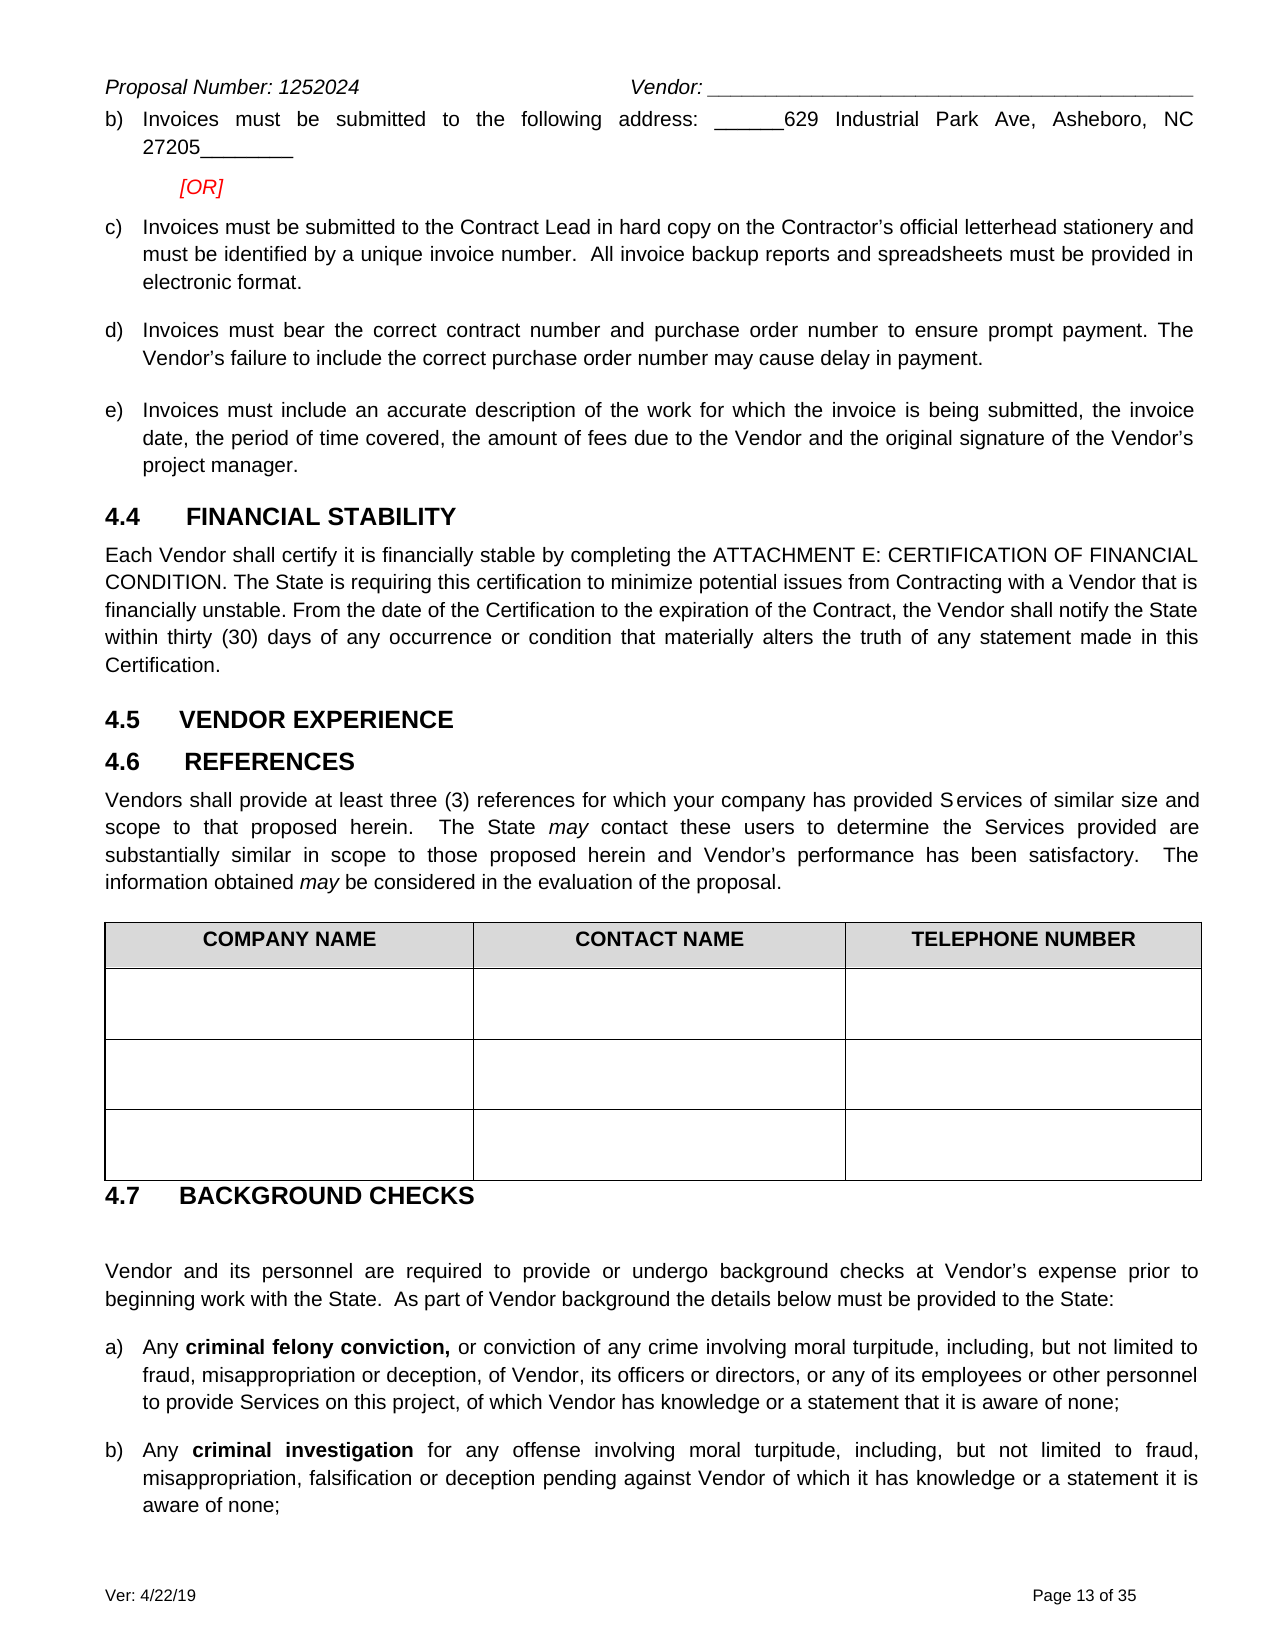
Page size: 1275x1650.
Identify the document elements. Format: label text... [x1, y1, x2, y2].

text Vendors shall provide at least three (3) references for which your company has provided Services of similar size and scope to that proposed herein. The State may contact these users to determine the Services provided are substantially similar in scope to those proposed herein and Vendor’s performance has been satisfactory. The information obtained may be considered in the evaluation of the proposal. [105, 788, 1200, 894]
table_cell [474, 1040, 845, 1109]
list Invoices must be submitted to the Contract Lead in hard copy on the Contractor’s official letterhead stationery and must be identified by a unique invoice number. All invoice backup reports and spreadsheets must be provided in electronic format. [105, 215, 1196, 294]
table_cell [846, 969, 1201, 1038]
text Each Vendor shall certify it is financially stable by completing the ATTACHMENT E: CERTIFICATION OF FINANCIAL CONDITION. The State is requiring this certification to minimize potential issues from Contracting with a Vendor that is financially unstable. From the date of the Certification to the expiration of the Contract, the Vendor shall notify the State within thirty (30) days of any occurrence or condition that materially alters the truth of any statement made in this Certification. [105, 543, 1200, 677]
subtitle VENDOR EXPERIENCE [105, 705, 1200, 734]
table_cell [846, 1040, 1201, 1109]
table_header CONTACT NAME [474, 923, 845, 967]
table_cell [106, 969, 473, 1038]
list Invoices must be submitted to the following address: ______629 Industrial Park Ave, Asheboro, NC 27205________ [105, 107, 1196, 159]
list Invoices must bear the correct contract number and purchase order number to ensure prompt payment. The Vendor’s failure to include the correct purchase order number may cause delay in payment. [105, 318, 1196, 369]
table_header COMPANY NAME [106, 923, 473, 967]
list REFERENCES [105, 746, 1200, 775]
table_cell [474, 969, 845, 1038]
table_header TELEPHONE NUMBER [846, 923, 1201, 967]
list Any criminal felony conviction, or conviction of any crime involving moral turpitude, including, but not limited to fraud, misappropriation or deception, of Vendor, its officers or directors, or any of its employees or other personnel to provide Services on this project, of which Vendor has knowledge or a statement that it is aware of none; [105, 1335, 1200, 1414]
table_cell [106, 1040, 473, 1109]
list Any criminal investigation for any offense involving moral turpitude, including, but not limited to fraud, misappropriation, falsification or deception pending against Vendor of which it has knowledge or a statement it is aware of none; [105, 1438, 1200, 1517]
list FINANCIAL STABILITY [105, 501, 1200, 530]
text Vendor and its personnel are required to provide or undergo background checks at Vendor’s expense prior to beginning work with the State. As part of Vendor background the details below must be provided to the State: [105, 1259, 1200, 1311]
list BACKGROUND CHECKS [105, 1181, 1200, 1210]
table_cell [474, 1110, 845, 1180]
list Invoices must include an accurate description of the work for which the invoice is being submitted, the invoice date, the period of time covered, the amount of fees due to the Vendor and the original signature of the Vendor’s project manager. [105, 398, 1196, 477]
text [OR] [180, 175, 1196, 199]
table_cell [846, 1110, 1201, 1180]
table_cell [106, 1110, 473, 1180]
